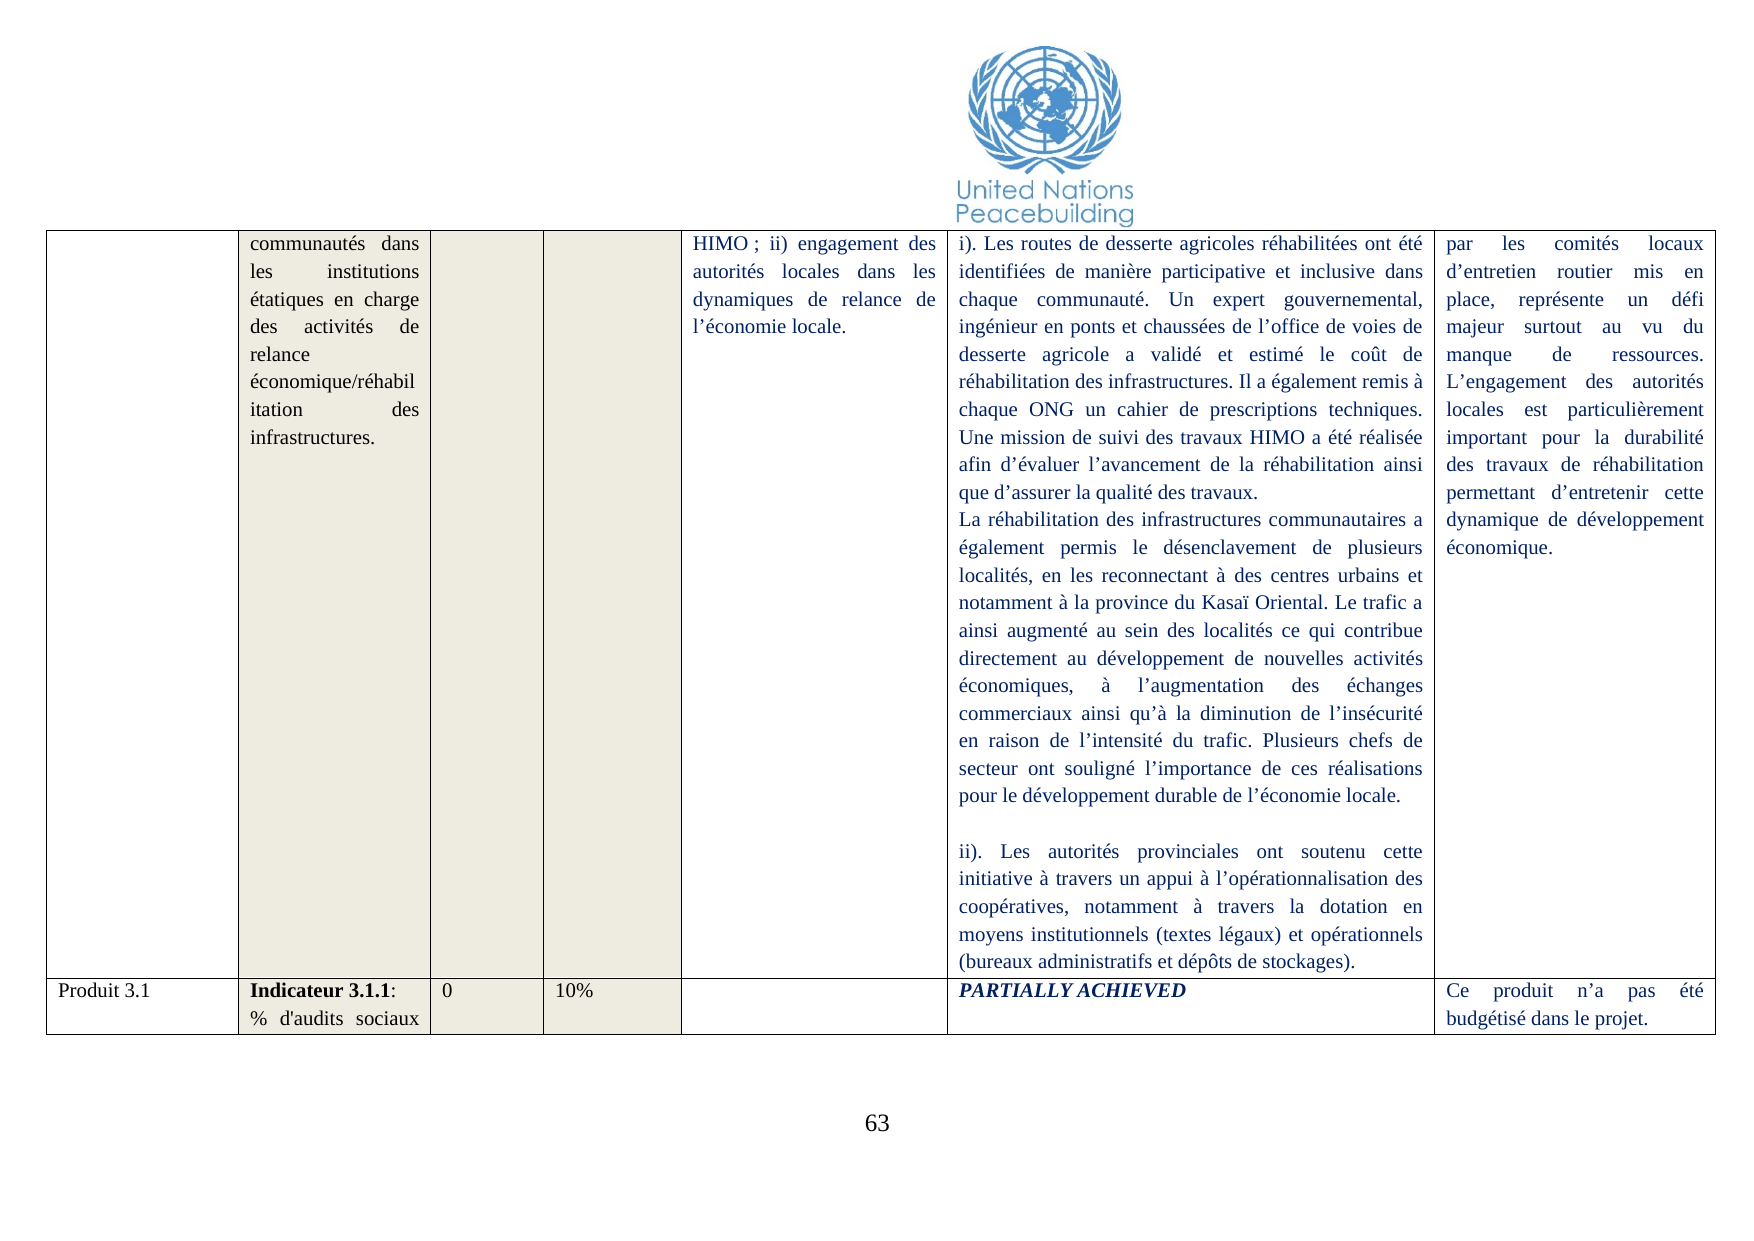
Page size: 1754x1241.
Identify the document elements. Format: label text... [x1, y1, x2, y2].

table_cell 0 [431, 231, 543, 977]
table_cell 0 [431, 979, 543, 1034]
table_cell Processus de suivi : i) réalisation des travaux HIMO ; ii) engagement des autorités locales dans les dynamiques de relance de l’économie locale. [682, 231, 947, 977]
table_cell [682, 979, 947, 1034]
table_cell Ce produit n’a pas été budgétisé dans le projet. [1435, 979, 1715, 1034]
table_cell Indicateur 3.1.1: % d'audits sociaux lancés ayant débouché sur des prises de décisions concrètes en faveur des revendications soulevées. [239, 979, 430, 1034]
table_cell 5% [544, 231, 681, 977]
table_cell PARTIALLY ACHIEVED Plusieurs missions de sensibilisation, notamment auprès des CLPD, ont été menées à travers les territoires ciblés par le projet. [948, 979, 1434, 1034]
table_cell 10% [544, 979, 681, 1034]
picture [953, 46, 1135, 230]
